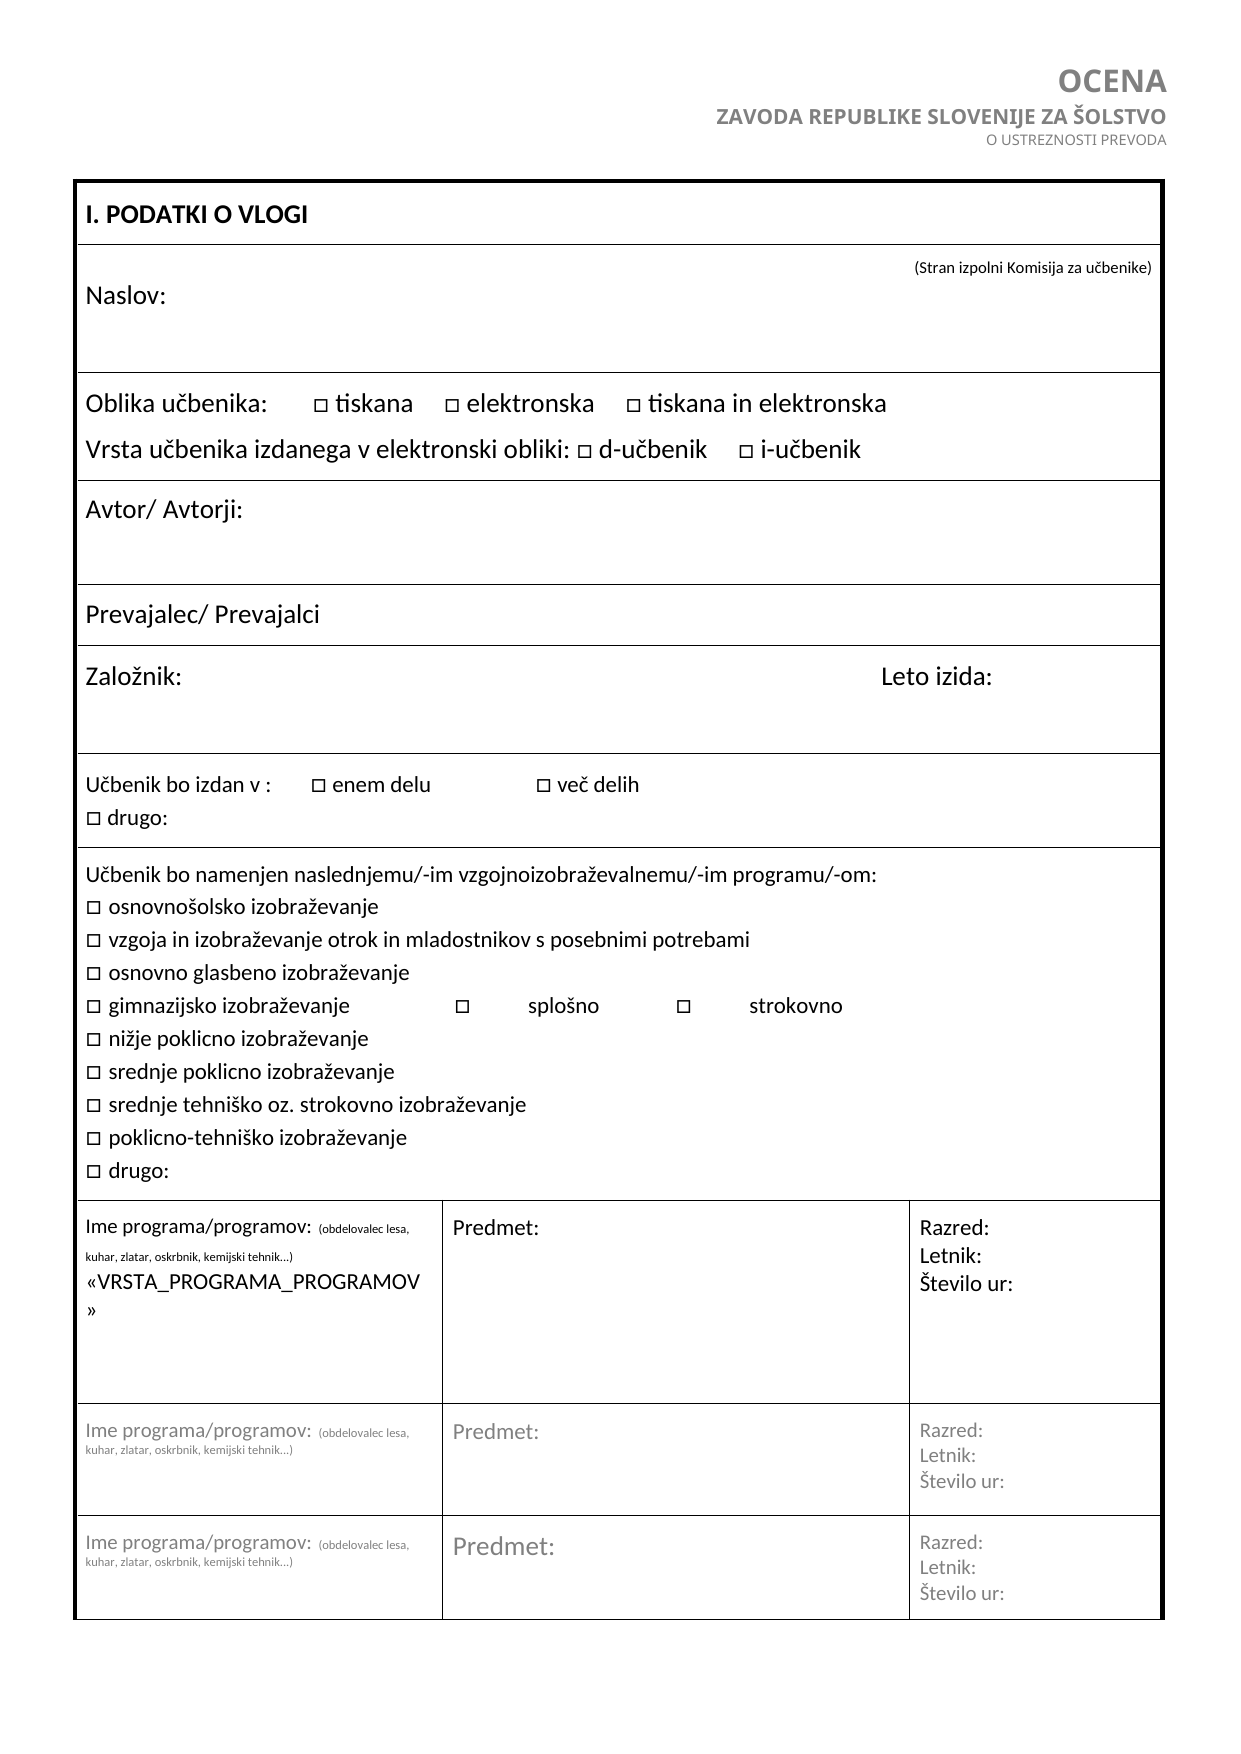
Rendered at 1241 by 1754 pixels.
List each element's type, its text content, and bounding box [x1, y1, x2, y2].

table_cell Učbenik bo namenjen naslednjemu/-im vzgojnoizobraževalnemu/-im programu/-om: □ osnovnošolsko izobraževanje □ vzgoja in izobraževanje otrok in mladostnikov s posebnimi potrebami □ osnovno glasbeno izobraževanje □ gimnazijsko izobraževanje □ splošno □ strokovno □ nižje poklicno izobraževanje □ srednje poklicno izobraževanje □ srednje tehniško oz. strokovno izobraževanje □ poklicno-tehniško izobraževanje □ drugo: [77, 848, 1160, 1199]
table_cell Razred: Letnik: Število ur: [910, 1404, 1160, 1515]
table_header I. PODATKI O VLOGI [77, 183, 1160, 244]
table_cell Ime programa/programov: (obdelovalec lesa, kuhar, zlatar, oskrbnik, kemijski tehnik...) [77, 1404, 442, 1515]
table_cell Predmet: [443, 1201, 909, 1403]
table_cell Založnik: [77, 646, 871, 752]
table_cell Avtor/ Avtorji: [77, 481, 1160, 584]
table_cell Ime programa/programov: (obdelovalec lesa, kuhar, zlatar, oskrbnik, kemijski tehnik...) [77, 1516, 442, 1619]
table_cell Oblika učbenika: □ tiskana □ elektronska □ tiskana in elektronska Vrsta učbenika izdanega v elektronski obliki: □ d-učbenik □ i-učbenik [77, 373, 1160, 479]
table_cell Razred: Letnik: Število ur: [910, 1201, 1160, 1403]
table_cell Predmet: [443, 1404, 909, 1515]
table_cell Predmet: [443, 1516, 909, 1619]
table_cell Prevajalec/ Prevajalci [77, 585, 1160, 644]
table_cell Ime programa/programov: (obdelovalec lesa, kuhar, zlatar, oskrbnik, kemijski tehnik...) «VRSTA_PROGRAMA_PROGRAMOV» [77, 1201, 442, 1403]
table_cell Razred: Letnik: Število ur: [910, 1516, 1160, 1619]
table_cell Leto izida: [871, 646, 1160, 752]
table_cell (Stran izpolni Komisija za učbenike) Naslov: [77, 245, 1160, 372]
table_cell Učbenik bo izdan v : □ enem delu □ več delih □ drugo: [77, 754, 1160, 846]
